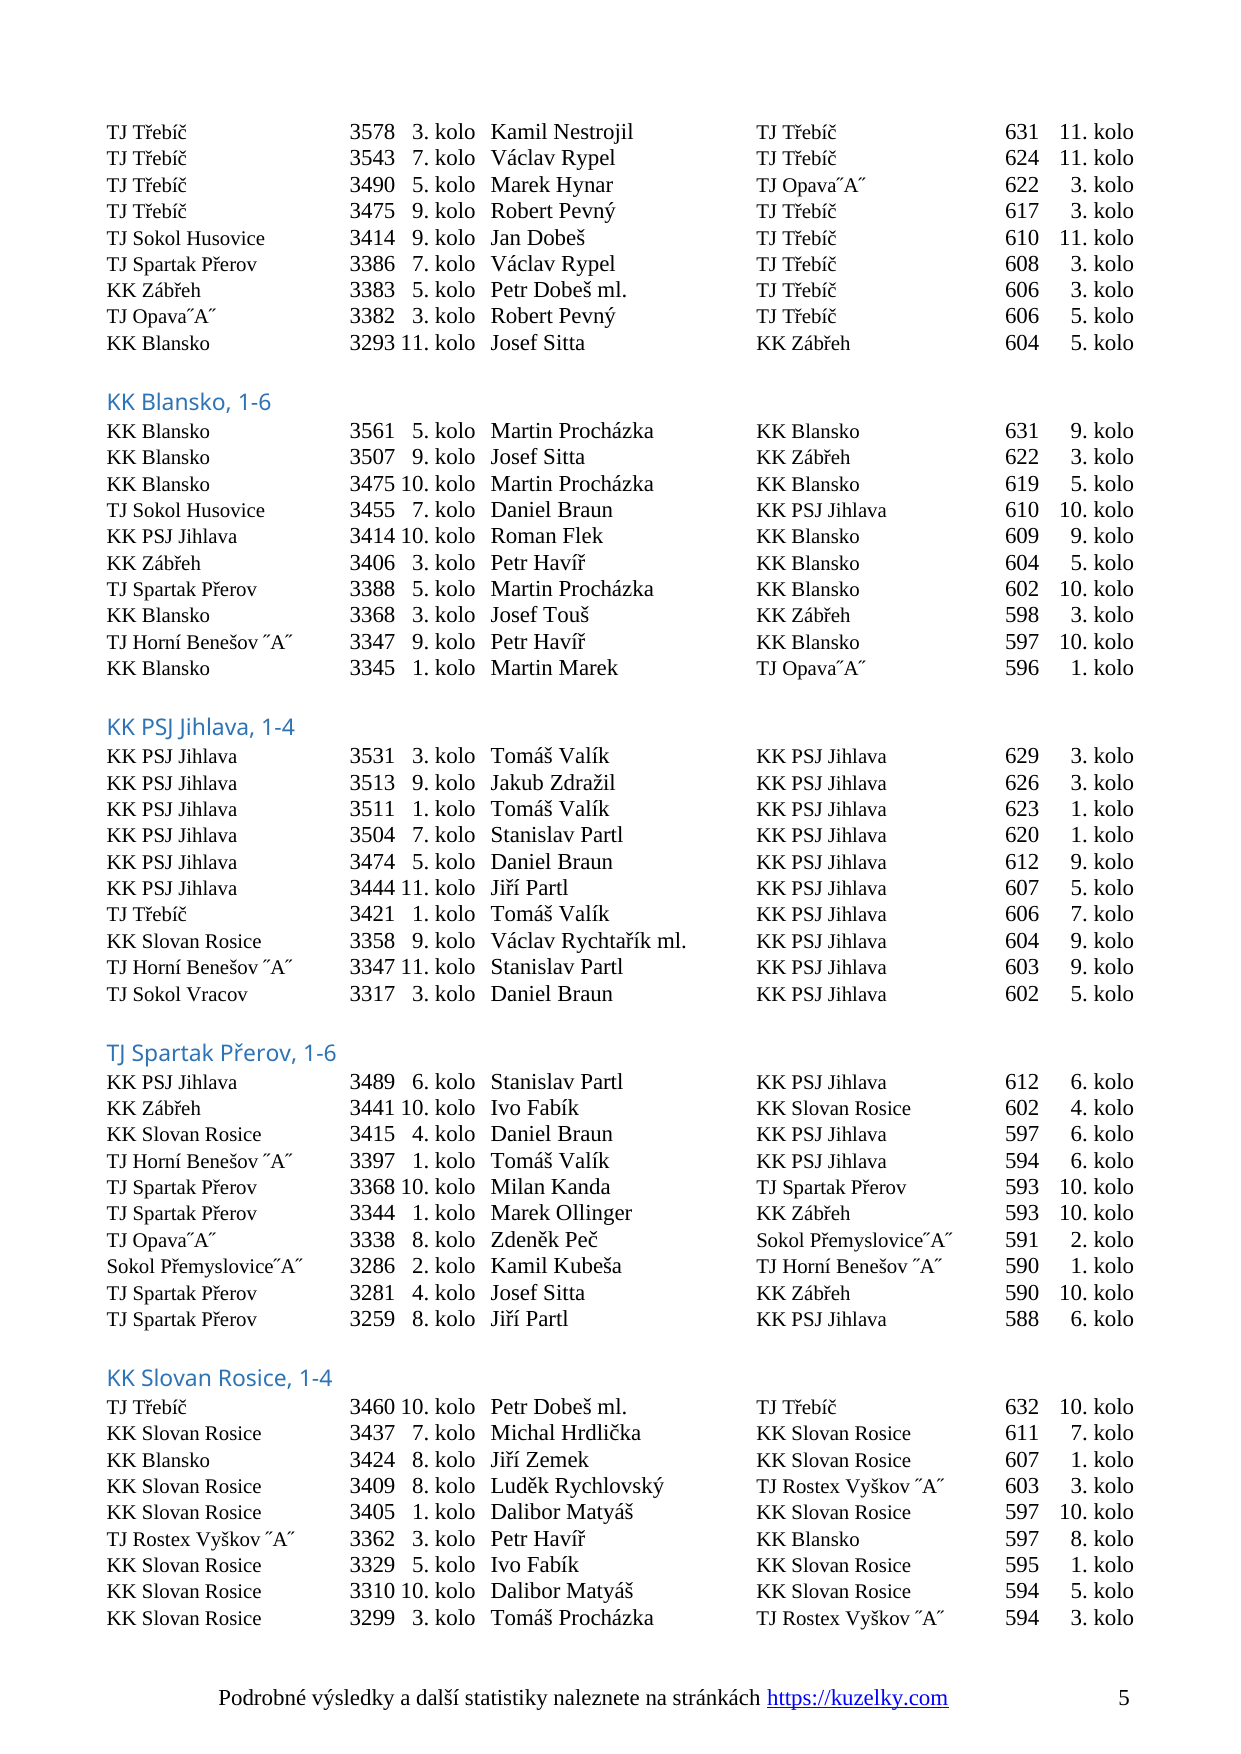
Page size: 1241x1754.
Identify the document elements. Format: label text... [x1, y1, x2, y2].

text KK PSJ Jihlava 3444 11. kolo Jiří Partl KK PSJ Jihlava 607 5. kolo [106, 874, 1134, 901]
text KK PSJ Jihlava 3504 7. kolo Stanislav Partl KK PSJ Jihlava 620 1. kolo [106, 821, 1134, 848]
text TJ Horní Benešov ˝A˝ 3397 1. kolo Tomáš Valík KK PSJ Jihlava 594 6. kolo [106, 1147, 1134, 1173]
text KK Slovan Rosice 3437 7. kolo Michal Hrdlička KK Slovan Rosice 611 7. kolo [106, 1419, 1134, 1446]
text TJ Spartak Přerov 3388 5. kolo Martin Procházka KK Blansko 602 10. kolo [106, 575, 1134, 602]
text TJ Horní Benešov ˝A˝ 3347 9. kolo Petr Havíř KK Blansko 597 10. kolo [106, 628, 1134, 654]
text TJ Spartak Přerov 3259 8. kolo Jiří Partl KK PSJ Jihlava 588 6. kolo [106, 1305, 1134, 1331]
text KK Zábřeh 3383 5. kolo Petr Dobeš ml. TJ Třebíč 606 3. kolo [106, 276, 1134, 303]
text KK Slovan Rosice 3409 8. kolo Luděk Rychlovský TJ Rostex Vyškov ˝A˝ 603 3. kolo [106, 1472, 1134, 1498]
text KK PSJ Jihlava 3474 5. kolo Daniel Braun KK PSJ Jihlava 612 9. kolo [106, 848, 1134, 874]
subtitle KK Slovan Rosice, 1-4 [106, 1362, 1134, 1393]
text TJ Sokol Husovice 3455 7. kolo Daniel Braun KK PSJ Jihlava 610 10. kolo [106, 496, 1134, 522]
text KK Blansko 3561 5. kolo Martin Procházka KK Blansko 631 9. kolo [106, 417, 1134, 443]
text KK Blansko 3424 8. kolo Jiří Zemek KK Slovan Rosice 607 1. kolo [106, 1446, 1134, 1472]
text KK Slovan Rosice 3329 5. kolo Ivo Fabík KK Slovan Rosice 595 1. kolo [106, 1551, 1134, 1577]
text KK Blansko 3368 3. kolo Josef Touš KK Zábřeh 598 3. kolo [106, 602, 1134, 628]
text KK PSJ Jihlava 3531 3. kolo Tomáš Valík KK PSJ Jihlava 629 3. kolo [106, 742, 1134, 769]
subtitle KK Blansko, 1-6 [106, 386, 1134, 417]
text KK Slovan Rosice 3405 1. kolo Dalibor Matyáš KK Slovan Rosice 597 10. kolo [106, 1498, 1134, 1525]
text KK Slovan Rosice 3415 4. kolo Daniel Braun KK PSJ Jihlava 597 6. kolo [106, 1120, 1134, 1147]
text TJ Sokol Husovice 3414 9. kolo Jan Dobeš TJ Třebíč 610 11. kolo [106, 223, 1134, 250]
text TJ Třebíč 3578 3. kolo Kamil Nestrojil TJ Třebíč 631 11. kolo [106, 118, 1134, 144]
text KK PSJ Jihlava 3414 10. kolo Roman Flek KK Blansko 609 9. kolo [106, 522, 1134, 549]
text TJ Opava˝A˝ 3338 8. kolo Zdeněk Peč Sokol Přemyslovice˝A˝ 591 2. kolo [106, 1226, 1134, 1252]
text TJ Sokol Vracov 3317 3. kolo Daniel Braun KK PSJ Jihlava 602 5. kolo [106, 979, 1134, 1006]
text KK PSJ Jihlava 3489 6. kolo Stanislav Partl KK PSJ Jihlava 612 6. kolo [106, 1068, 1134, 1094]
text KK Blansko 3345 1. kolo Martin Marek TJ Opava˝A˝ 596 1. kolo [106, 654, 1134, 681]
text TJ Opava˝A˝ 3382 3. kolo Robert Pevný TJ Třebíč 606 5. kolo [106, 303, 1134, 329]
text KK Blansko 3475 10. kolo Martin Procházka KK Blansko 619 5. kolo [106, 470, 1134, 496]
text KK Slovan Rosice 3358 9. kolo Václav Rychtařík ml. KK PSJ Jihlava 604 9. kolo [106, 927, 1134, 953]
text TJ Spartak Přerov 3281 4. kolo Josef Sitta KK Zábřeh 590 10. kolo [106, 1278, 1134, 1305]
text TJ Třebíč 3475 9. kolo Robert Pevný TJ Třebíč 617 3. kolo [106, 197, 1134, 223]
text KK Zábřeh 3441 10. kolo Ivo Fabík KK Slovan Rosice 602 4. kolo [106, 1094, 1134, 1120]
text KK PSJ Jihlava 3513 9. kolo Jakub Zdražil KK PSJ Jihlava 626 3. kolo [106, 769, 1134, 795]
text TJ Třebíč 3490 5. kolo Marek Hynar TJ Opava˝A˝ 622 3. kolo [106, 171, 1134, 197]
text Sokol Přemyslovice˝A˝ 3286 2. kolo Kamil Kubeša TJ Horní Benešov ˝A˝ 590 1. kolo [106, 1252, 1134, 1278]
text KK PSJ Jihlava 3511 1. kolo Tomáš Valík KK PSJ Jihlava 623 1. kolo [106, 795, 1134, 821]
subtitle KK PSJ Jihlava, 1-4 [106, 711, 1134, 742]
text KK Blansko 3293 11. kolo Josef Sitta KK Zábřeh 604 5. kolo [106, 329, 1134, 355]
text TJ Třebíč 3543 7. kolo Václav Rypel TJ Třebíč 624 11. kolo [106, 144, 1134, 171]
text KK Blansko 3507 9. kolo Josef Sitta KK Zábřeh 622 3. kolo [106, 443, 1134, 470]
text KK Zábřeh 3406 3. kolo Petr Havíř KK Blansko 604 5. kolo [106, 549, 1134, 575]
text TJ Horní Benešov ˝A˝ 3347 11. kolo Stanislav Partl KK PSJ Jihlava 603 9. kolo [106, 953, 1134, 979]
subtitle TJ Spartak Přerov, 1-6 [106, 1036, 1134, 1068]
text TJ Spartak Přerov 3344 1. kolo Marek Ollinger KK Zábřeh 593 10. kolo [106, 1199, 1134, 1226]
text TJ Spartak Přerov 3368 10. kolo Milan Kanda TJ Spartak Přerov 593 10. kolo [106, 1173, 1134, 1199]
text TJ Rostex Vyškov ˝A˝ 3362 3. kolo Petr Havíř KK Blansko 597 8. kolo [106, 1525, 1134, 1551]
text TJ Třebíč 3460 10. kolo Petr Dobeš ml. TJ Třebíč 632 10. kolo [106, 1393, 1134, 1419]
text TJ Spartak Přerov 3386 7. kolo Václav Rypel TJ Třebíč 608 3. kolo [106, 250, 1134, 276]
text TJ Třebíč 3421 1. kolo Tomáš Valík KK PSJ Jihlava 606 7. kolo [106, 901, 1134, 927]
text KK Slovan Rosice 3310 10. kolo Dalibor Matyáš KK Slovan Rosice 594 5. kolo [106, 1577, 1134, 1604]
text KK Slovan Rosice 3299 3. kolo Tomáš Procházka TJ Rostex Vyškov ˝A˝ 594 3. kolo [106, 1604, 1134, 1630]
